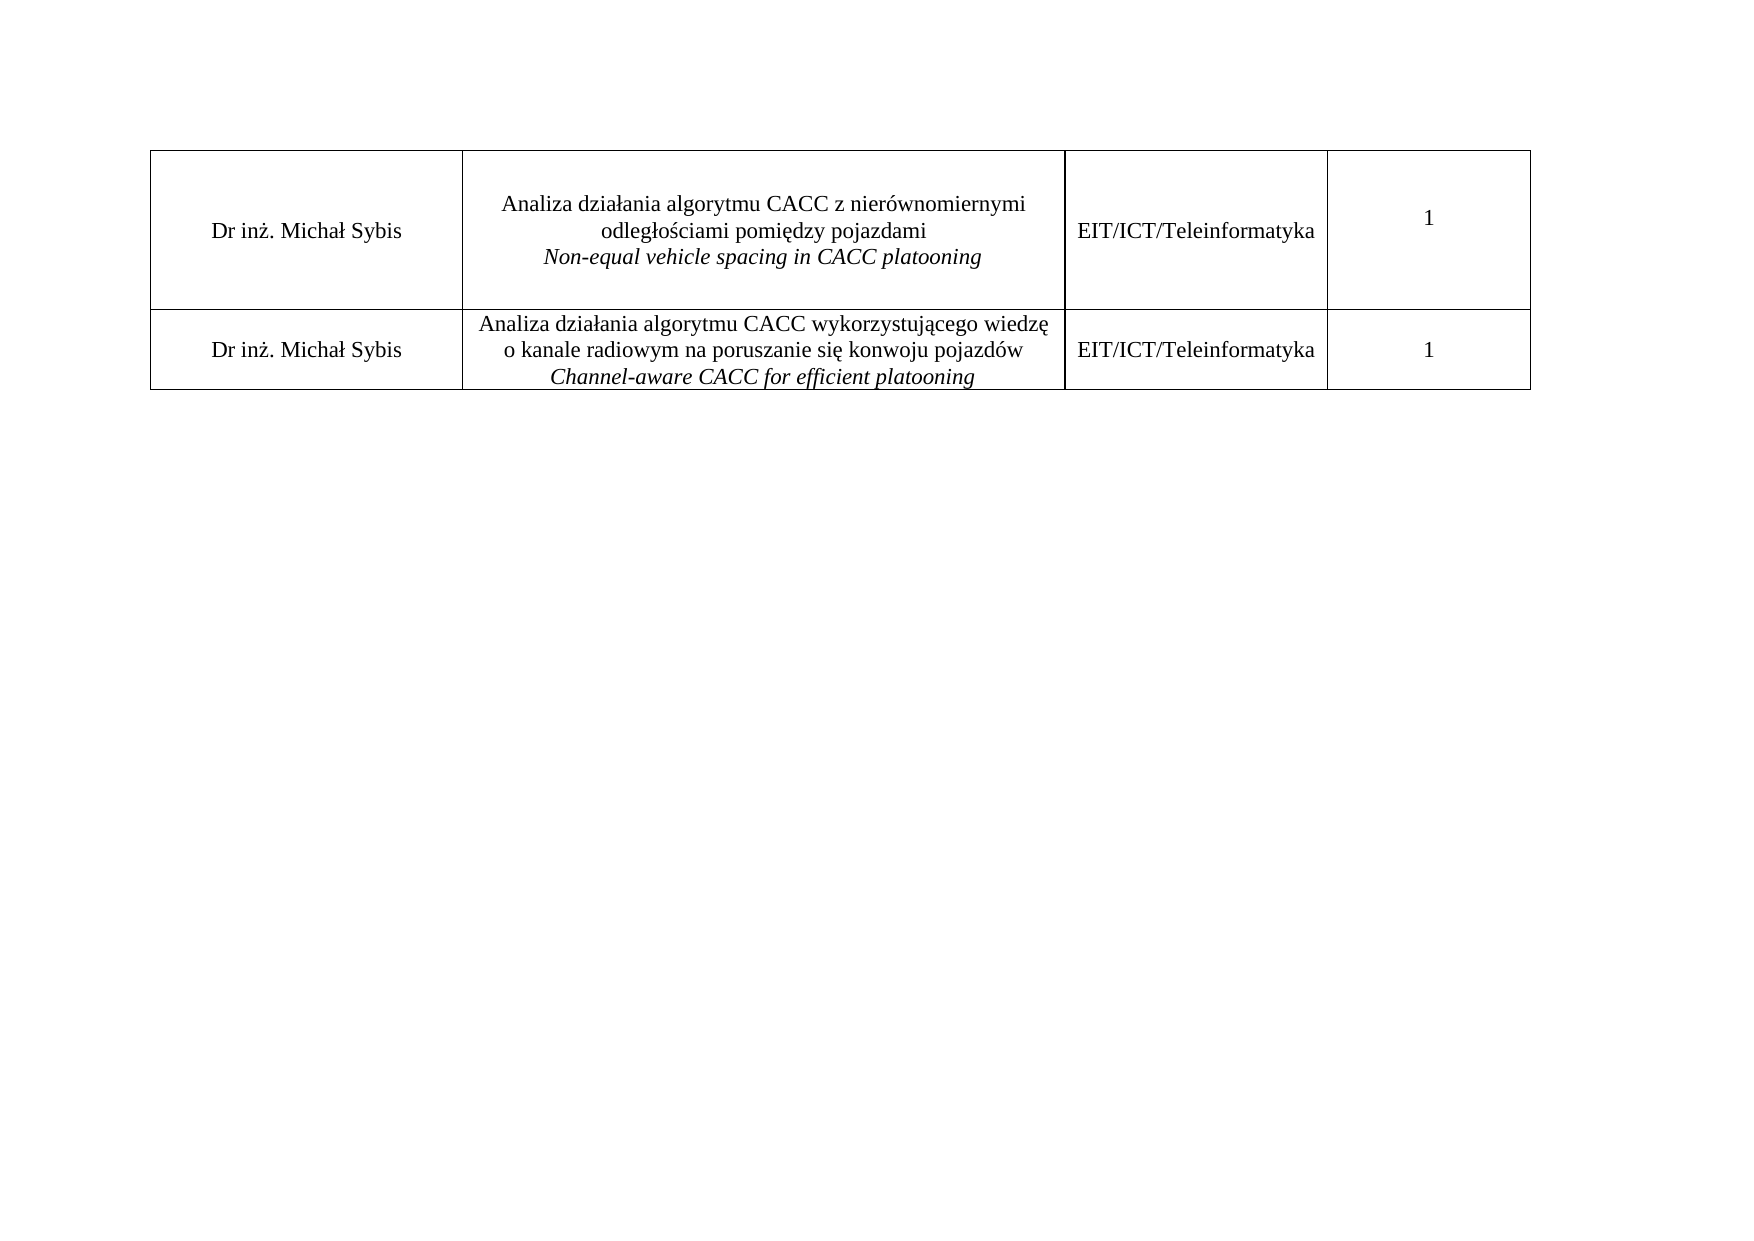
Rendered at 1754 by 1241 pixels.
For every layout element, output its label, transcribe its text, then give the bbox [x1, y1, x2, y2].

table_cell EIT/ICT/Teleinformatyka [1066, 310, 1327, 389]
table_cell Dr inż. Michał Sybis [151, 151, 462, 309]
table_cell Analiza działania algorytmu CACC z nierównomiernymi odległościami pomiędzy pojazdami Non-equal vehicle spacing in CACC platooning [463, 151, 1064, 309]
table_cell 1 [1328, 310, 1530, 389]
table_cell 1 [1328, 151, 1530, 309]
table_cell Dr inż. Michał Sybis [151, 310, 462, 389]
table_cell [1066, 151, 1327, 309]
table_cell Analiza działania algorytmu CACC wykorzystującego wiedzę o kanale radiowym na poruszanie się konwoju pojazdów Channel-aware CACC for efficient platooning [463, 310, 1064, 389]
